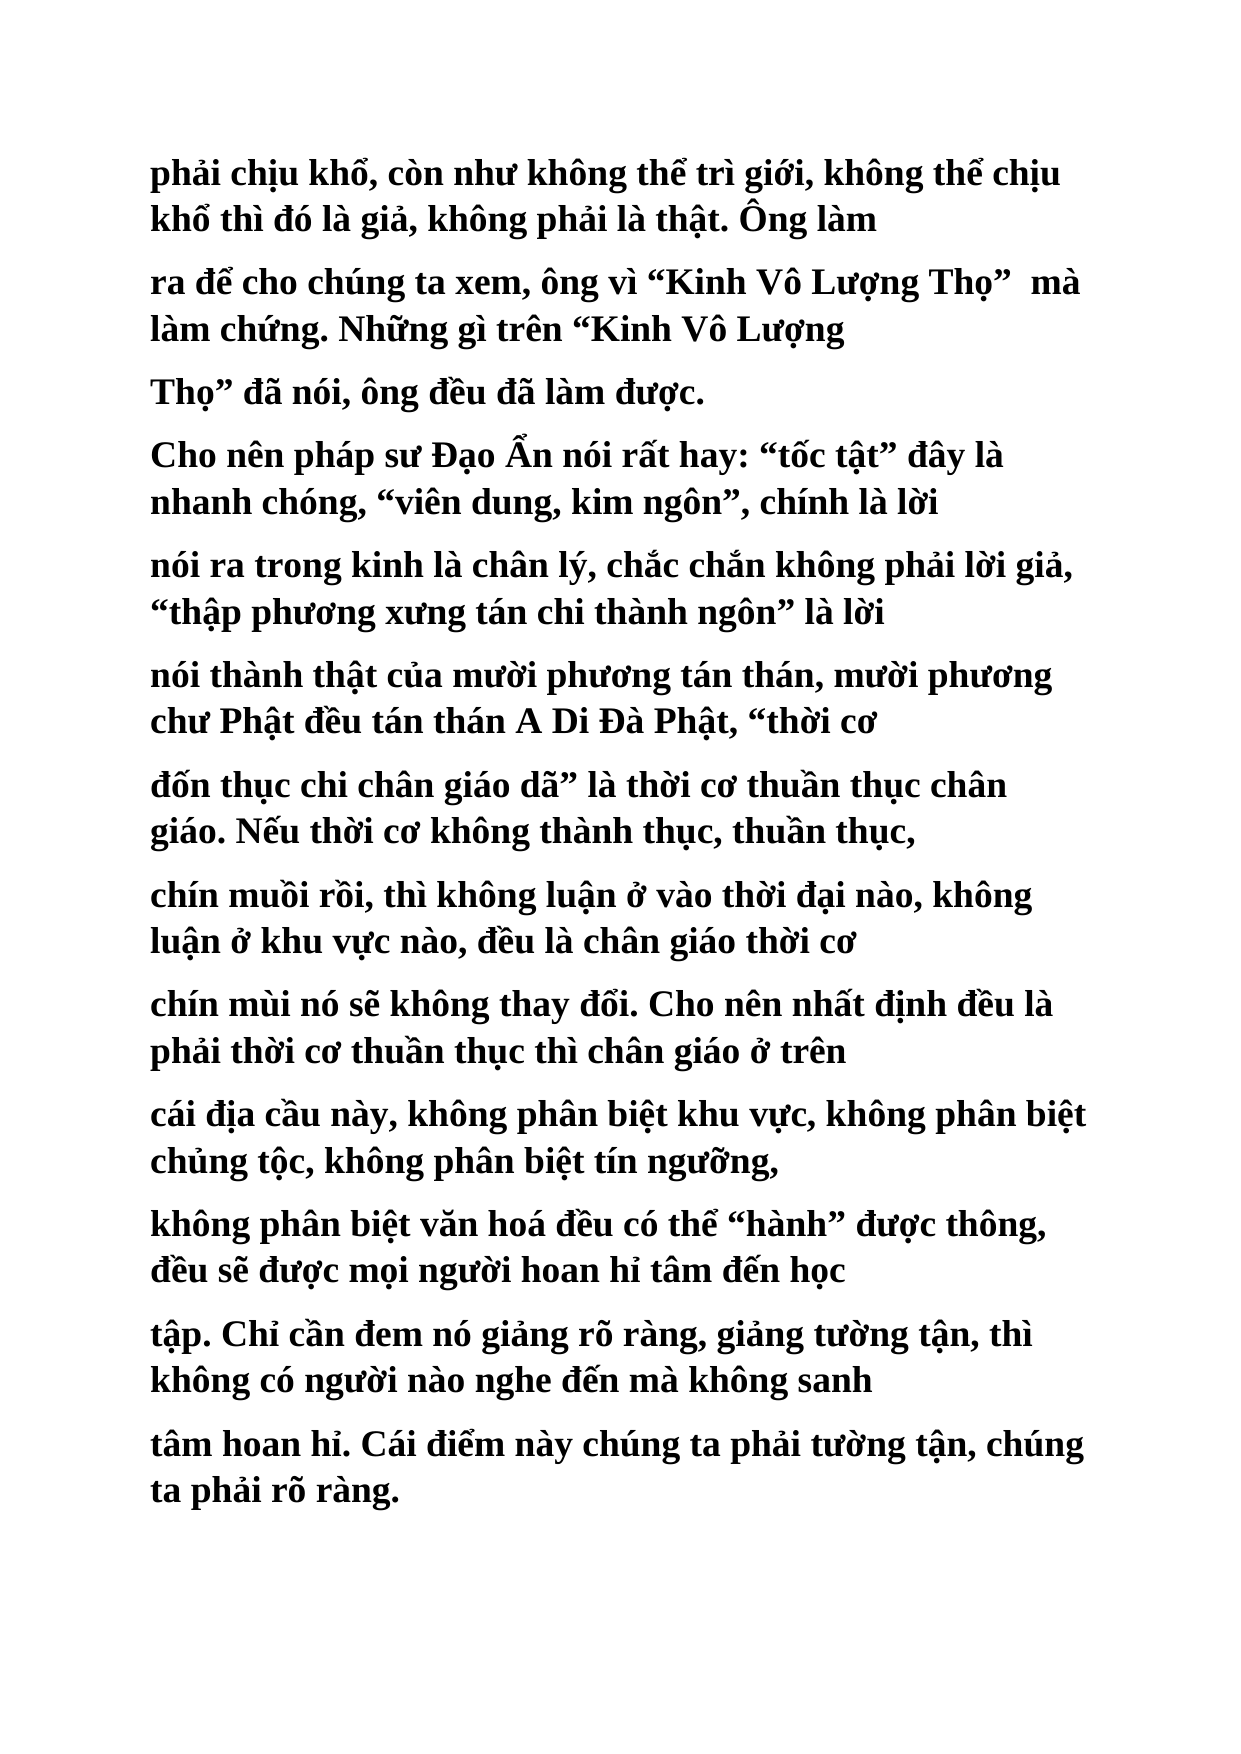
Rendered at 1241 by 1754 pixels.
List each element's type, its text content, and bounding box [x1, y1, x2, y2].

text tập. Chỉ cần đem nó giảng rõ ràng, giảng tường tận, thì không có người nào nghe đến mà không sanh [150, 1311, 1090, 1401]
text đốn thục chi chân giáo dã” là thời cơ thuần thục chân giáo. Nếu thời cơ không thành thục, thuần thục, [150, 762, 1090, 852]
text không phân biệt văn hoá đều có thể “hành” được thông, đều sẽ được mọi người hoan hỉ tâm đến học [150, 1201, 1090, 1291]
text Cho nên pháp sư Đạo Ẩn nói rất hay: “tốc tật” đây là nhanh chóng, “viên dung, kim ngôn”, chính là lời [150, 433, 1090, 522]
text chín mùi nó sẽ không thay đổi. Cho nên nhất định đều là phải thời cơ thuần thục thì chân giáo ở trên [150, 982, 1090, 1071]
text phải chịu khổ, còn như không thể trì giới, không thể chịu khổ thì đó là giả, không phải là thật. Ông làm [150, 150, 1090, 240]
text cái địa cầu này, không phân biệt khu vực, không phân biệt chủng tộc, không phân biệt tín ngưỡng, [150, 1092, 1090, 1181]
text tâm hoan hỉ. Cái điểm này chúng ta phải tường tận, chúng ta phải rõ ràng. [150, 1421, 1090, 1511]
text chín muồi rồi, thì không luận ở vào thời đại nào, không luận ở khu vực nào, đều là chân giáo thời cơ [150, 872, 1090, 962]
text Thọ” đã nói, ông đều đã làm được. [150, 369, 1090, 413]
text ra để cho chúng ta xem, ông vì “Kinh Vô Lượng Thọ” mà làm chứng. Những gì trên “Kinh Vô Lượng [150, 260, 1090, 349]
text nói thành thật của mười phương tán thán, mười phương chư Phật đều tán thán A Di Đà Phật, “thời cơ [150, 652, 1090, 742]
text nói ra trong kinh là chân lý, chắc chắn không phải lời giả, “thập phương xưng tán chi thành ngôn” là lời [150, 543, 1090, 632]
